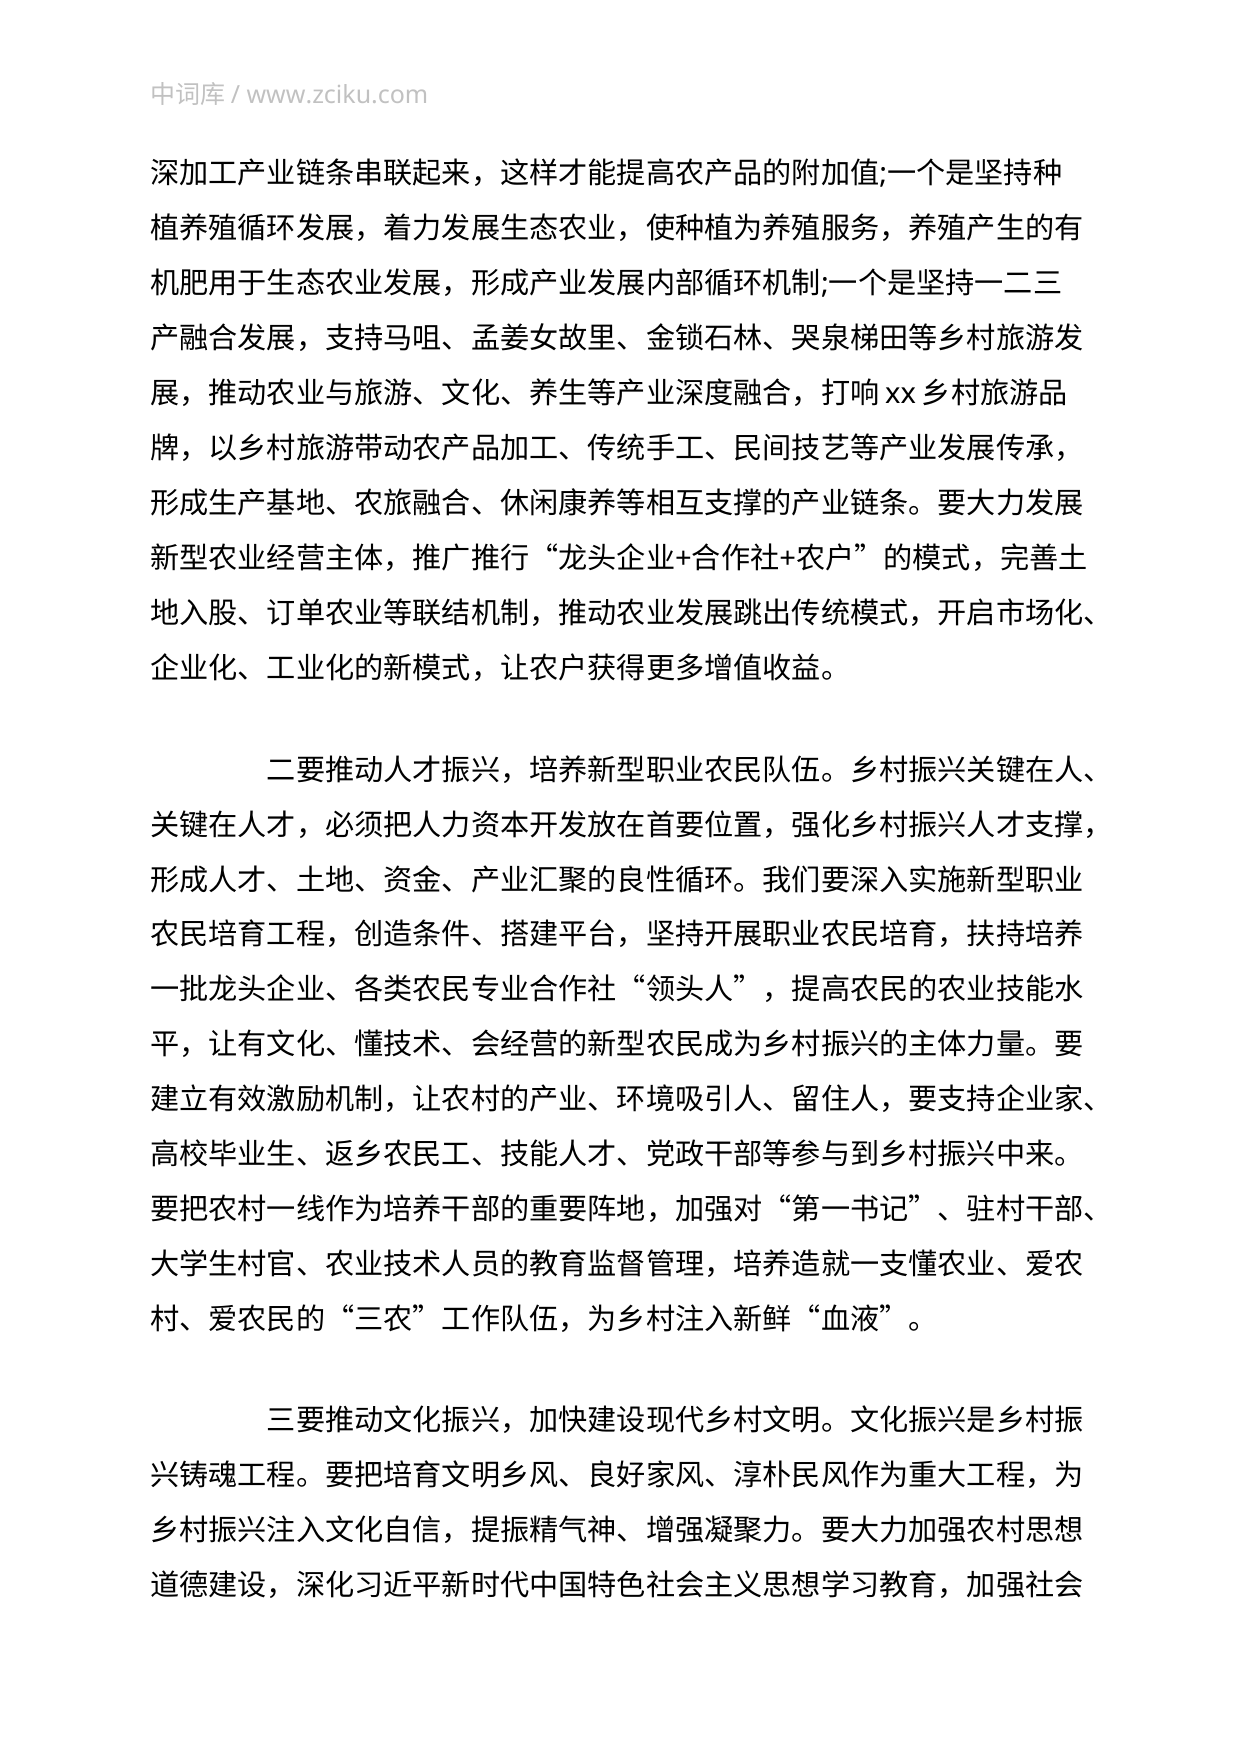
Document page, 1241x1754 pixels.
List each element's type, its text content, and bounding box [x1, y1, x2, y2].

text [150, 150, 1090, 687]
text 二要推动人才振兴，培养新型职业农民队伍。乡村振兴关键在人、关键在人才，必须把人力资本开发放在首要位置，强化乡村振兴人才支撑，形成人才、土地、资金、产业汇聚的良性循环。我们要深入实施新型职业农民培育工程，创造条件、搭建平台，坚持开展职业农民培育，扶持培养一批龙头企业、各类农民专业合作社“领头人”，提高农民的农业技能水平，让有文化、懂技术、会经营的新型农民成为乡村振兴的主体力量。要建立有效激励机制，让农村的产业、环境吸引人、留住人，要支持企业家、高校毕业生、返乡农民工、技能人才、党政干部等参与到乡村振兴中来。要把农村一线作为培养干部的重要阵地，加强对“第一书记”、驻村干部、大学生村官、农业技术人员的教育监督管理，培养造就一支懂农业、爱农村、爱农民的“三农”工作队伍，为乡村注入新鲜“血液”。 [150, 746, 1090, 1337]
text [150, 1397, 1090, 1604]
